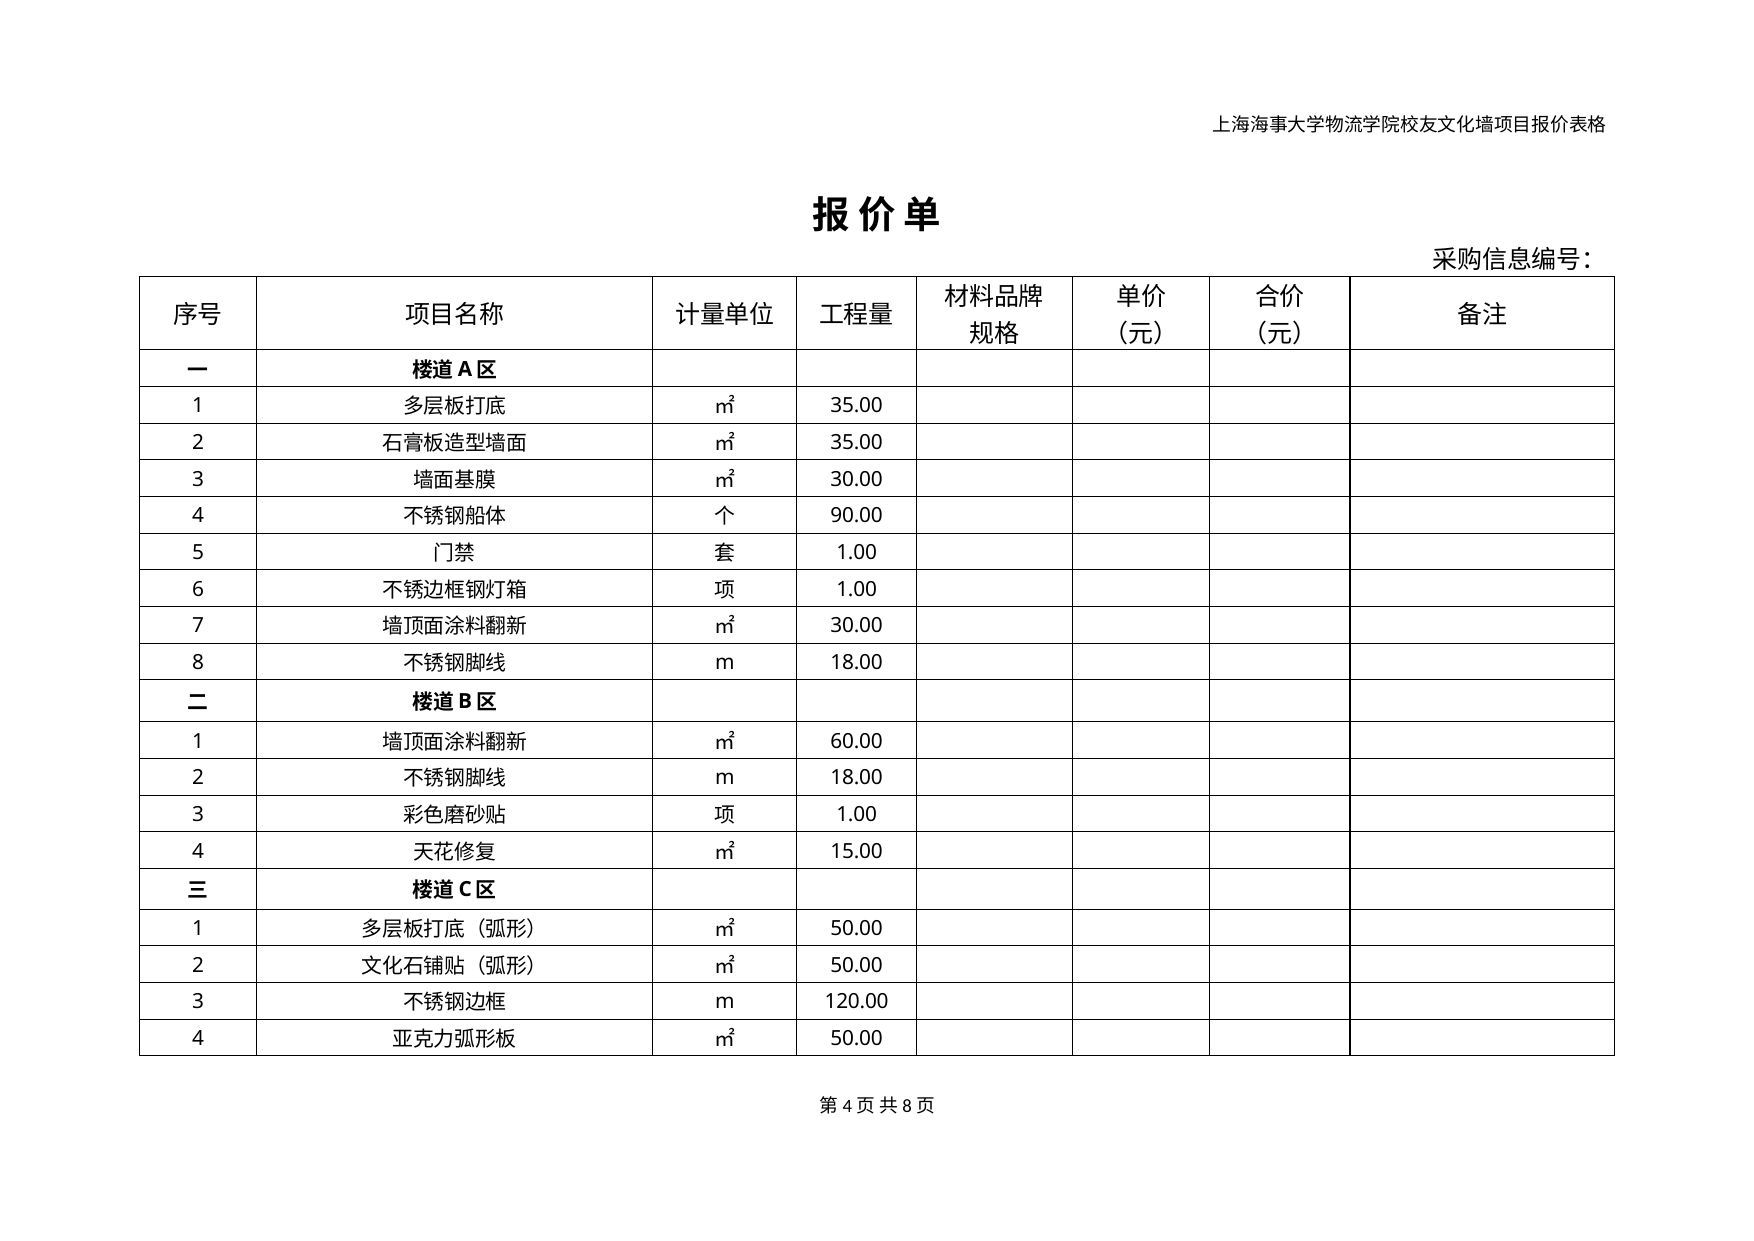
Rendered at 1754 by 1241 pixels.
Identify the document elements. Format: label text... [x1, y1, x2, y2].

table_cell [917, 796, 1072, 831]
table_cell 18.00 [797, 644, 916, 679]
table_cell [917, 910, 1072, 945]
table_cell 石膏板造型墙面 [257, 424, 652, 459]
table_cell [1351, 350, 1614, 386]
table_cell [1210, 607, 1349, 643]
table_cell 不锈边框钢灯箱 [257, 570, 652, 606]
table_cell [1351, 387, 1614, 423]
table_cell [1351, 1020, 1614, 1055]
table_cell [797, 680, 916, 721]
table_cell m [653, 759, 796, 794]
table_cell [1351, 424, 1614, 459]
table_cell 7 [140, 607, 256, 643]
table_cell m [653, 983, 796, 1018]
table_cell 套 [653, 534, 796, 569]
table_cell 3 [140, 983, 256, 1018]
table_cell [1073, 460, 1209, 496]
table_cell [797, 869, 916, 908]
table_cell [1210, 680, 1349, 721]
table_cell 2 [140, 946, 256, 982]
table_cell [1210, 387, 1349, 423]
table_cell [1351, 570, 1614, 606]
table_cell 1 [140, 722, 256, 758]
table_cell [1073, 983, 1209, 1018]
table_cell [1210, 424, 1349, 459]
table_cell [1073, 387, 1209, 423]
table_header 合价（元） [1210, 277, 1349, 349]
table_cell 50.00 [797, 910, 916, 945]
table_cell 不锈钢船体 [257, 497, 652, 533]
table_cell [1210, 570, 1349, 606]
table_cell 彩色磨砂贴 [257, 796, 652, 831]
table_cell [1073, 497, 1209, 533]
table_cell 墙面基膜 [257, 460, 652, 496]
table_cell [1351, 607, 1614, 643]
table_header 材料品牌 规格 [917, 277, 1072, 349]
table_cell [917, 534, 1072, 569]
table_cell 项 [653, 570, 796, 606]
table_cell [1210, 946, 1349, 982]
table_cell ㎡ [653, 460, 796, 496]
table_cell [1210, 910, 1349, 945]
table_cell [917, 644, 1072, 679]
table_cell [917, 759, 1072, 794]
table_cell ㎡ [653, 387, 796, 423]
table_cell 1.00 [797, 796, 916, 831]
table_header 计量单位 [653, 277, 796, 349]
table_cell [917, 1020, 1072, 1055]
table_cell 2 [140, 759, 256, 794]
table_cell 1.00 [797, 570, 916, 606]
table_cell [1210, 460, 1349, 496]
table_cell [1210, 869, 1349, 908]
table_cell [1351, 644, 1614, 679]
table_cell [1073, 680, 1209, 721]
table_cell 18.00 [797, 759, 916, 794]
table_cell 3 [140, 796, 256, 831]
table_cell [797, 350, 916, 386]
table_cell 楼道B区 [257, 680, 652, 721]
table_cell 文化石铺贴（弧形） [257, 946, 652, 982]
table_cell 墙顶面涂料翻新 [257, 607, 652, 643]
table_cell [917, 460, 1072, 496]
table_cell [1073, 946, 1209, 982]
table_cell [917, 983, 1072, 1018]
table_cell 1.00 [797, 534, 916, 569]
table_cell 50.00 [797, 946, 916, 982]
table_cell [1073, 570, 1209, 606]
table_cell 4 [140, 832, 256, 868]
table_cell [1210, 1020, 1349, 1055]
table_cell 60.00 [797, 722, 916, 758]
table_cell ㎡ [653, 832, 796, 868]
table_cell 1 [140, 387, 256, 423]
table_cell 墙顶面涂料翻新 [257, 722, 652, 758]
table_cell ㎡ [653, 722, 796, 758]
table_cell 二 [140, 680, 256, 721]
table_cell [1073, 722, 1209, 758]
table_cell 多层板打底（弧形） [257, 910, 652, 945]
table_cell 个 [653, 497, 796, 533]
table_cell [917, 570, 1072, 606]
text 采购信息编号： [148, 239, 1606, 276]
table_cell 4 [140, 497, 256, 533]
table_cell [917, 946, 1072, 982]
table_cell [917, 387, 1072, 423]
table_cell ㎡ [653, 910, 796, 945]
table_cell [1351, 983, 1614, 1018]
table_cell [1210, 644, 1349, 679]
table_cell [1210, 534, 1349, 569]
table_cell m [653, 644, 796, 679]
table_cell [653, 869, 796, 908]
table_cell [1210, 832, 1349, 868]
table_header 项目名称 [257, 277, 652, 349]
table_header 备注 [1351, 277, 1614, 349]
table_cell [1351, 680, 1614, 721]
table_header 工程量 [797, 277, 916, 349]
table_cell ㎡ [653, 424, 796, 459]
table_cell [1210, 722, 1349, 758]
table_cell 6 [140, 570, 256, 606]
table_cell [1210, 350, 1349, 386]
table_cell [1073, 534, 1209, 569]
table_cell [1073, 424, 1209, 459]
table_cell 一 [140, 350, 256, 386]
table_cell [1210, 796, 1349, 831]
table_cell 15.00 [797, 832, 916, 868]
table_cell [917, 607, 1072, 643]
table_cell [1073, 832, 1209, 868]
table_cell [917, 832, 1072, 868]
table_cell [1351, 460, 1614, 496]
table_cell 多层板打底 [257, 387, 652, 423]
table_cell [653, 350, 796, 386]
table_cell [1351, 869, 1614, 908]
table_cell [1073, 796, 1209, 831]
table_cell 亚克力弧形板 [257, 1020, 652, 1055]
table_cell 8 [140, 644, 256, 679]
table_cell [1073, 607, 1209, 643]
table_cell [1210, 759, 1349, 794]
table_cell [917, 350, 1072, 386]
table_cell 楼道A区 [257, 350, 652, 386]
table_cell ㎡ [653, 1020, 796, 1055]
table_cell [1073, 1020, 1209, 1055]
table_cell ㎡ [653, 946, 796, 982]
table_cell 三 [140, 869, 256, 908]
table_cell 项 [653, 796, 796, 831]
table_cell [917, 722, 1072, 758]
text 报 价 单 [148, 185, 1606, 239]
table_cell 5 [140, 534, 256, 569]
table_cell [1210, 497, 1349, 533]
table_cell 35.00 [797, 387, 916, 423]
table_cell 30.00 [797, 607, 916, 643]
table_cell [1351, 534, 1614, 569]
table_cell [917, 424, 1072, 459]
table_cell 90.00 [797, 497, 916, 533]
table_cell 门禁 [257, 534, 652, 569]
table_cell [1351, 832, 1614, 868]
table_cell [1351, 722, 1614, 758]
table_cell 30.00 [797, 460, 916, 496]
table_cell [1351, 910, 1614, 945]
table_header 单价（元） [1073, 277, 1209, 349]
table_cell [1351, 796, 1614, 831]
table_header 序号 [140, 277, 256, 349]
table_cell 不锈钢脚线 [257, 644, 652, 679]
table_cell 4 [140, 1020, 256, 1055]
table_cell 35.00 [797, 424, 916, 459]
table_cell 不锈钢边框 [257, 983, 652, 1018]
table_cell [1351, 497, 1614, 533]
table_cell [1073, 350, 1209, 386]
table_cell [917, 497, 1072, 533]
table_cell [1351, 946, 1614, 982]
table_cell 天花修复 [257, 832, 652, 868]
table_cell [1073, 759, 1209, 794]
table_cell [1351, 759, 1614, 794]
table_cell [653, 680, 796, 721]
table_cell [1073, 910, 1209, 945]
table_cell 3 [140, 460, 256, 496]
table_cell [1073, 869, 1209, 908]
table_cell [1073, 644, 1209, 679]
table_cell ㎡ [653, 607, 796, 643]
table_cell [1210, 983, 1349, 1018]
table_cell 50.00 [797, 1020, 916, 1055]
table_cell 2 [140, 424, 256, 459]
table_cell 120.00 [797, 983, 916, 1018]
table_cell 1 [140, 910, 256, 945]
table_cell [917, 680, 1072, 721]
table_cell 不锈钢脚线 [257, 759, 652, 794]
table_cell 楼道C区 [257, 869, 652, 908]
table_cell [917, 869, 1072, 908]
